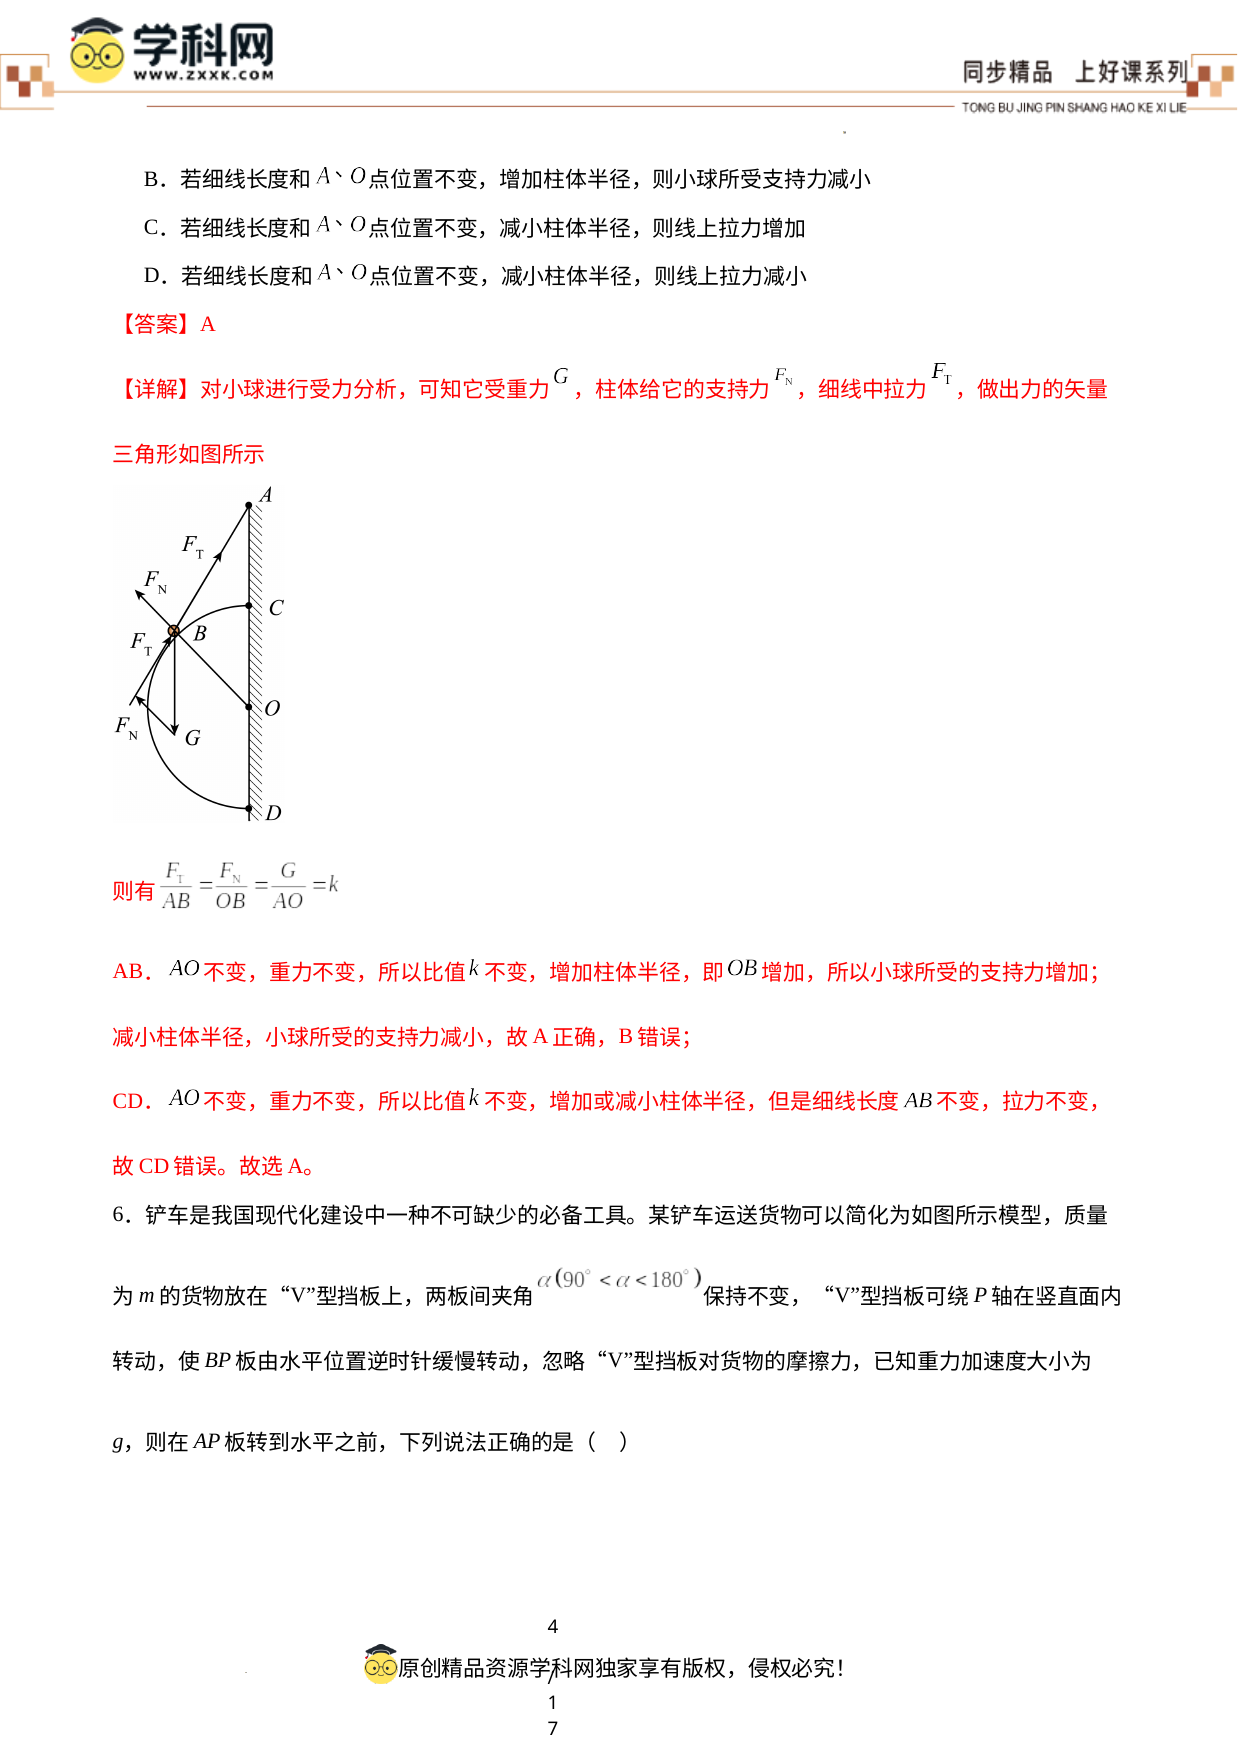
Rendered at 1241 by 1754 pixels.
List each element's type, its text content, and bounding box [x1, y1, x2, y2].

text CD．不变，重力不变，所以比值不变，增加或减小柱体半径，但是细线长度不变，拉力不变，故CD错误。故选A。 [112, 1068, 1128, 1181]
text C．若细线长度和点位置不变，减小柱体半径，则线上拉力增加 [144, 210, 1128, 243]
text 则有 [112, 857, 1128, 922]
picture [0, 15, 1236, 119]
text AB．不变，重力不变，所以比值不变，增加柱体半径，即增加，所以小球所受的支持力增加；减小柱体半径，小球所受的支持力减小，故A正确，B错误； [112, 938, 1128, 1052]
picture [112, 485, 285, 823]
text 6．铲车是我国现代化建设中一种不可缺少的必备工具。某铲车运送货物可以简化为如图所示模型，质量为m的货物放在“V”型挡板上，两板间夹角保持不变，“V”型挡板可绕P轴在竖直面内转动，使BP板由水平位置逆时针缓慢转动，忽略“V”型挡板对货物的摩擦力，已知重力加速度大小为g，则在AP板转到水平之前，下列说法正确的是（ ） [112, 1197, 1128, 1473]
text D．若细线长度和点位置不变，减小柱体半径，则线上拉力减小 [144, 259, 1128, 291]
picture [364, 1644, 398, 1684]
text B．若细线长度和点位置不变，增加柱体半径，则小球所受支持力减小 [144, 162, 1128, 194]
text 【详解】对小球进行受力分析，可知它受重力，柱体给它的支持力，细线中拉力，做出力的矢量三角形如图所示 [112, 355, 1128, 469]
text 【答案】A [112, 307, 1128, 339]
